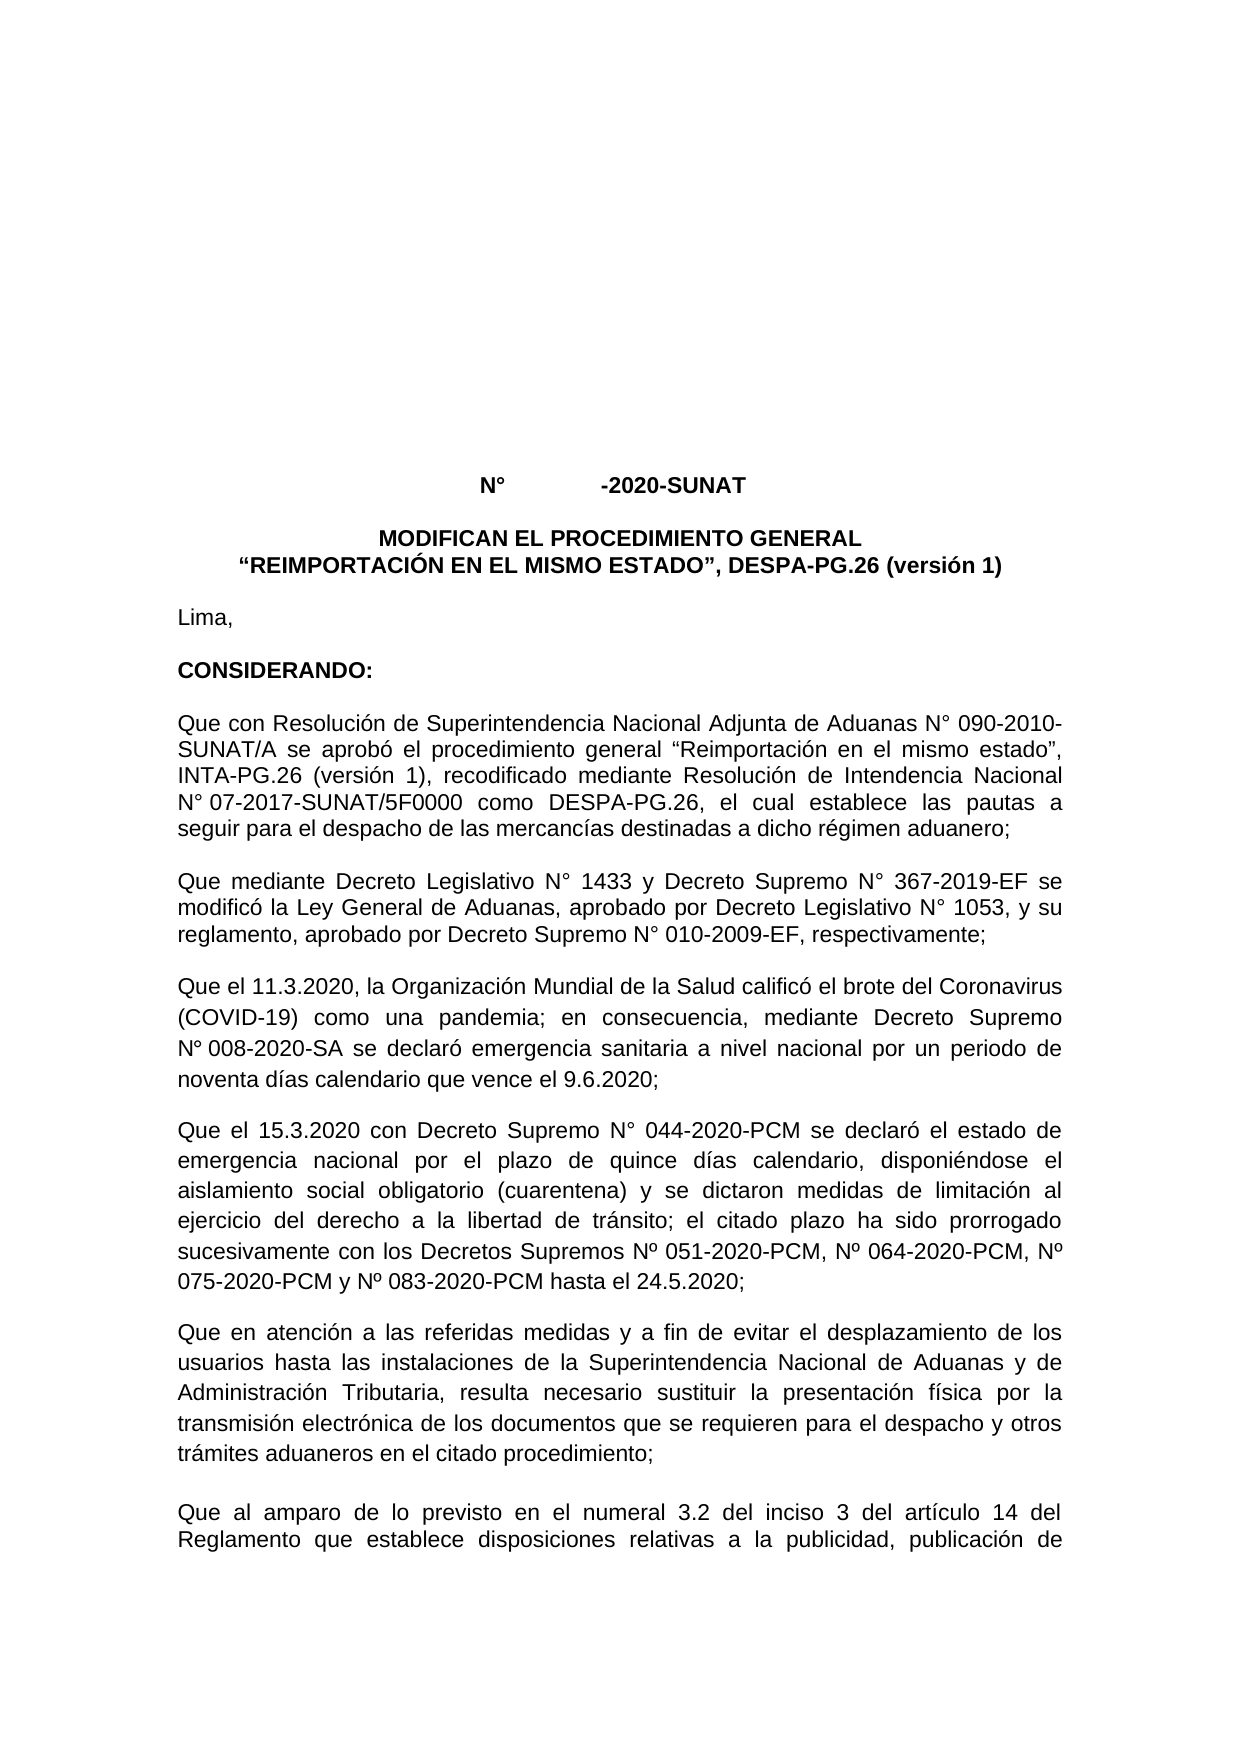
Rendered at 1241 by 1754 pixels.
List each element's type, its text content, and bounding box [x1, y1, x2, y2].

subtitle Que con Resolución de Superintendencia Nacional Adjunta de Aduanas N° 090-2010-SUNAT/A se aprobó el procedimiento general “Reimportación en el mismo estado”, INTA-PG.26 (versión 1), recodificado mediante Resolución de Intendencia Nacional N° 07-2017-SUNAT/5F0000 como DESPA-PG.26, el cual establece las pautas a seguir para el despacho de las mercancías destinadas a dicho régimen aduanero; [177, 710, 1063, 841]
text Que el 11.3.2020, la Organización Mundial de la Salud calificó el brote del Coronavirus (COVID-19) como una pandemia; en consecuencia, mediante Decreto Supremo N° 008-2020-SA se declaró emergencia sanitaria a nivel nacional por un periodo de noventa días calendario que vence el 9.6.2020; [177, 973, 1063, 1092]
subtitle “REIMPORTACIÓN EN EL MISMO ESTADO”, DESPA-PG.26 (versión 1) [177, 552, 1063, 578]
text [177, 1499, 1063, 1552]
text Que en atención a las referidas medidas y a fin de evitar el desplazamiento de los usuarios hasta las instalaciones de la Superintendencia Nacional de Aduanas y de Administración Tributaria, resulta necesario sustituir la presentación física por la transmisión electrónica de los documentos que se requieren para el despacho y otros trámites aduaneros en el citado procedimiento; [177, 1319, 1063, 1466]
subtitle MODIFICAN EL PROCEDIMIENTO GENERAL [177, 525, 1063, 552]
text Que el 15.3.2020 con Decreto Supremo N° 044-2020-PCM se declaró el estado de emergencia nacional por el plazo de quince días calendario, disponiéndose el aislamiento social obligatorio (cuarentena) y se dictaron medidas de limitación al ejercicio del derecho a la libertad de tránsito; el citado plazo ha sido prorrogado sucesivamente con los Decretos Supremos Nº 051-2020-PCM, Nº 064-2020-PCM, Nº 075-2020-PCM y Nº 083-2020-PCM hasta el 24.5.2020; [177, 1117, 1063, 1294]
text Lima, [177, 604, 1058, 631]
subtitle N° -2020-SUNAT [162, 472, 1063, 499]
text CONSIDERANDO: [177, 657, 1058, 683]
subtitle Que mediante Decreto Legislativo N° 1433 y Decreto Supremo N° 367-2019-EF se modificó la Ley General de Aduanas, aprobado por Decreto Legislativo N° 1053, y su reglamento, aprobado por Decreto Supremo N° 010-2009-EF, respectivamente; [177, 868, 1063, 947]
